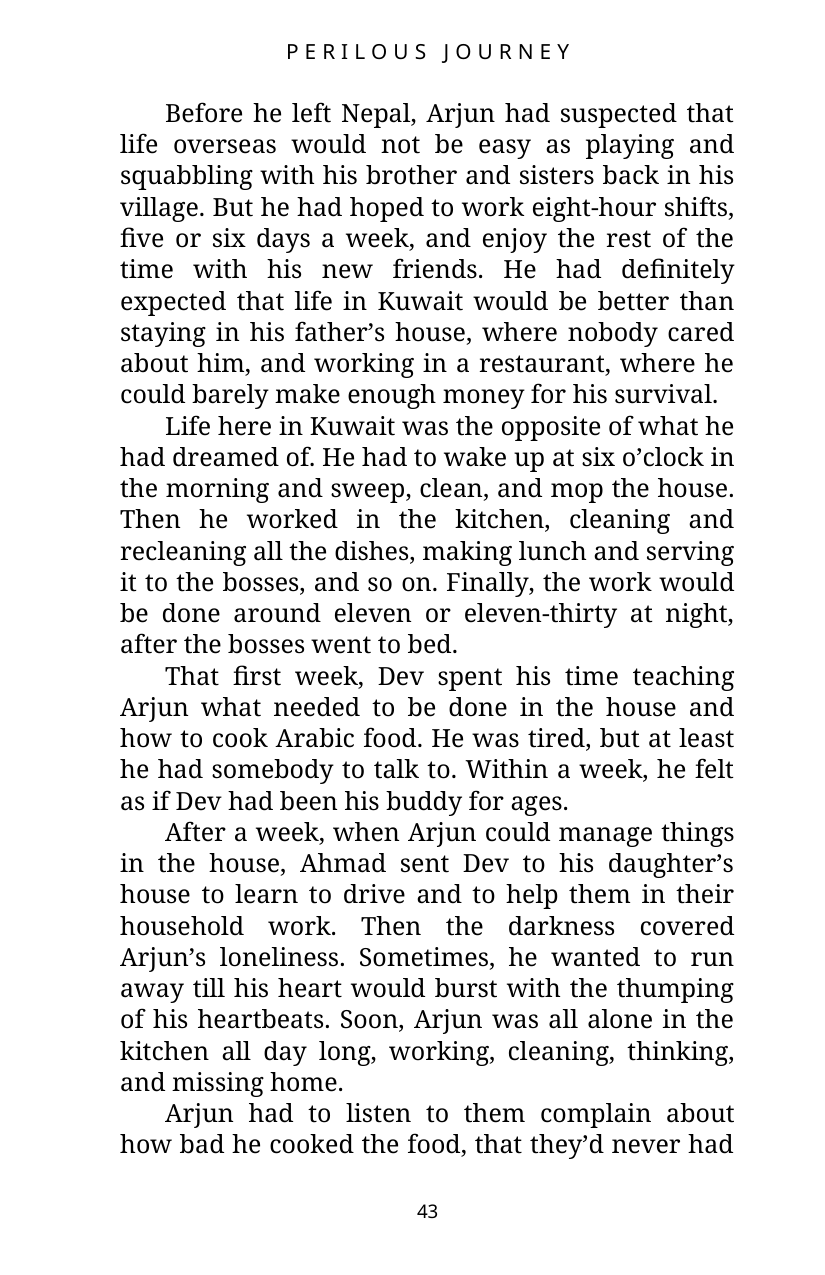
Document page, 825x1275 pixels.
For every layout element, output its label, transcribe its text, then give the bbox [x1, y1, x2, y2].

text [120, 1097, 735, 1160]
text After a week, when Arjun could manage things in the house, Ahmad sent Dev to his daughter’s house to learn to drive and to help them in their household work. Then the darkness covered Arjun’s loneliness. Sometimes, he wanted to run away till his heart would burst with the thumping of his heartbeats. Soon, Arjun was all alone in the kitchen all day long, working, cleaning, thinking, and missing home. [120, 816, 735, 1097]
text Before he left Nepal, Arjun had suspected that life overseas would not be easy as playing and squabbling with his brother and sisters back in his village. But he had hoped to work eight-hour shifts, five or six days a week, and enjoy the rest of the time with his new friends. He had definitely expected that life in Kuwait would be better than staying in his father’s house, where nobody cared about him, and working in a restaurant, where he could barely make enough money for his survival. [120, 97, 735, 410]
text Life here in Kuwait was the opposite of what he had dreamed of. He had to wake up at six o’clock in the morning and sweep, clean, and mop the house. Then he worked in the kitchen, cleaning and recleaning all the dishes, making lunch and serving it to the bosses, and so on. Finally, the work would be done around eleven or eleven-thirty at night, after the bosses went to bed. [120, 410, 735, 660]
text That first week, Dev spent his time teaching Arjun what needed to be done in the house and how to cook Arabic food. He was tired, but at least he had somebody to talk to. Within a week, he felt as if Dev had been his buddy for ages. [120, 660, 735, 816]
